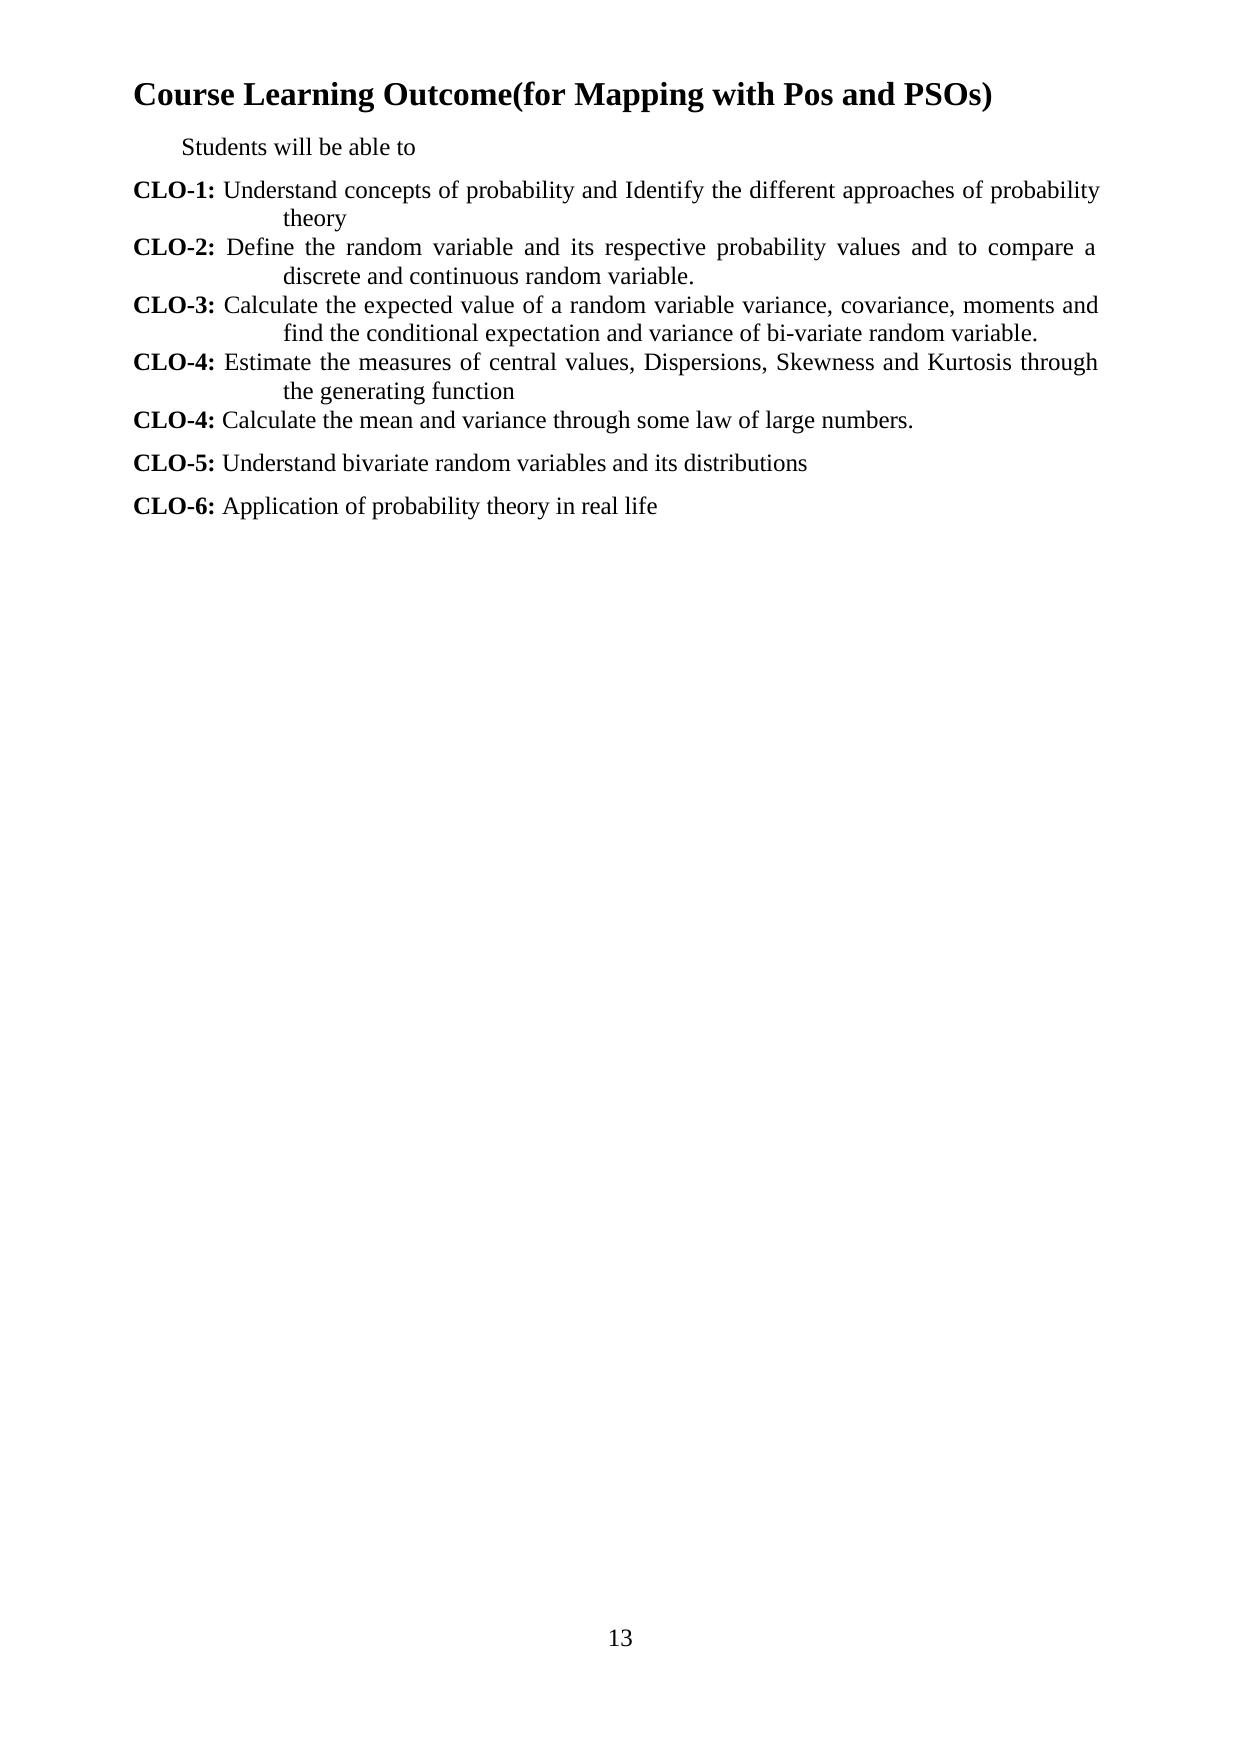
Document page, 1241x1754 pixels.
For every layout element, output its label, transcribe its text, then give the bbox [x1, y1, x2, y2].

text Students will be able to [181, 132, 1107, 160]
text CLO-1: Understand concepts of probability and Identify the different approaches of probability theory [133, 175, 1107, 232]
text CLO-5: Understand bivariate random variables and its distributions [133, 448, 1107, 477]
text CLO-4: Estimate the measures of central values, Dispersions, Skewness and Kurtosis through the generating function [133, 347, 1107, 405]
text CLO-6: Application of probability theory in real life [133, 491, 1107, 520]
text CLO-3: Calculate the expected value of a random variable variance, covariance, moments and find the conditional expectation and variance of bi-variate random variable. [133, 290, 1107, 347]
subtitle Course Learning Outcome(for Mapping with Pos and PSOs) [133, 74, 1107, 112]
text CLO-4: Calculate the mean and variance through some law of large numbers. [133, 405, 1107, 433]
text CLO-2: Define the random variable and its respective probability values and to compare a discrete and continuous random variable. [133, 232, 1107, 290]
